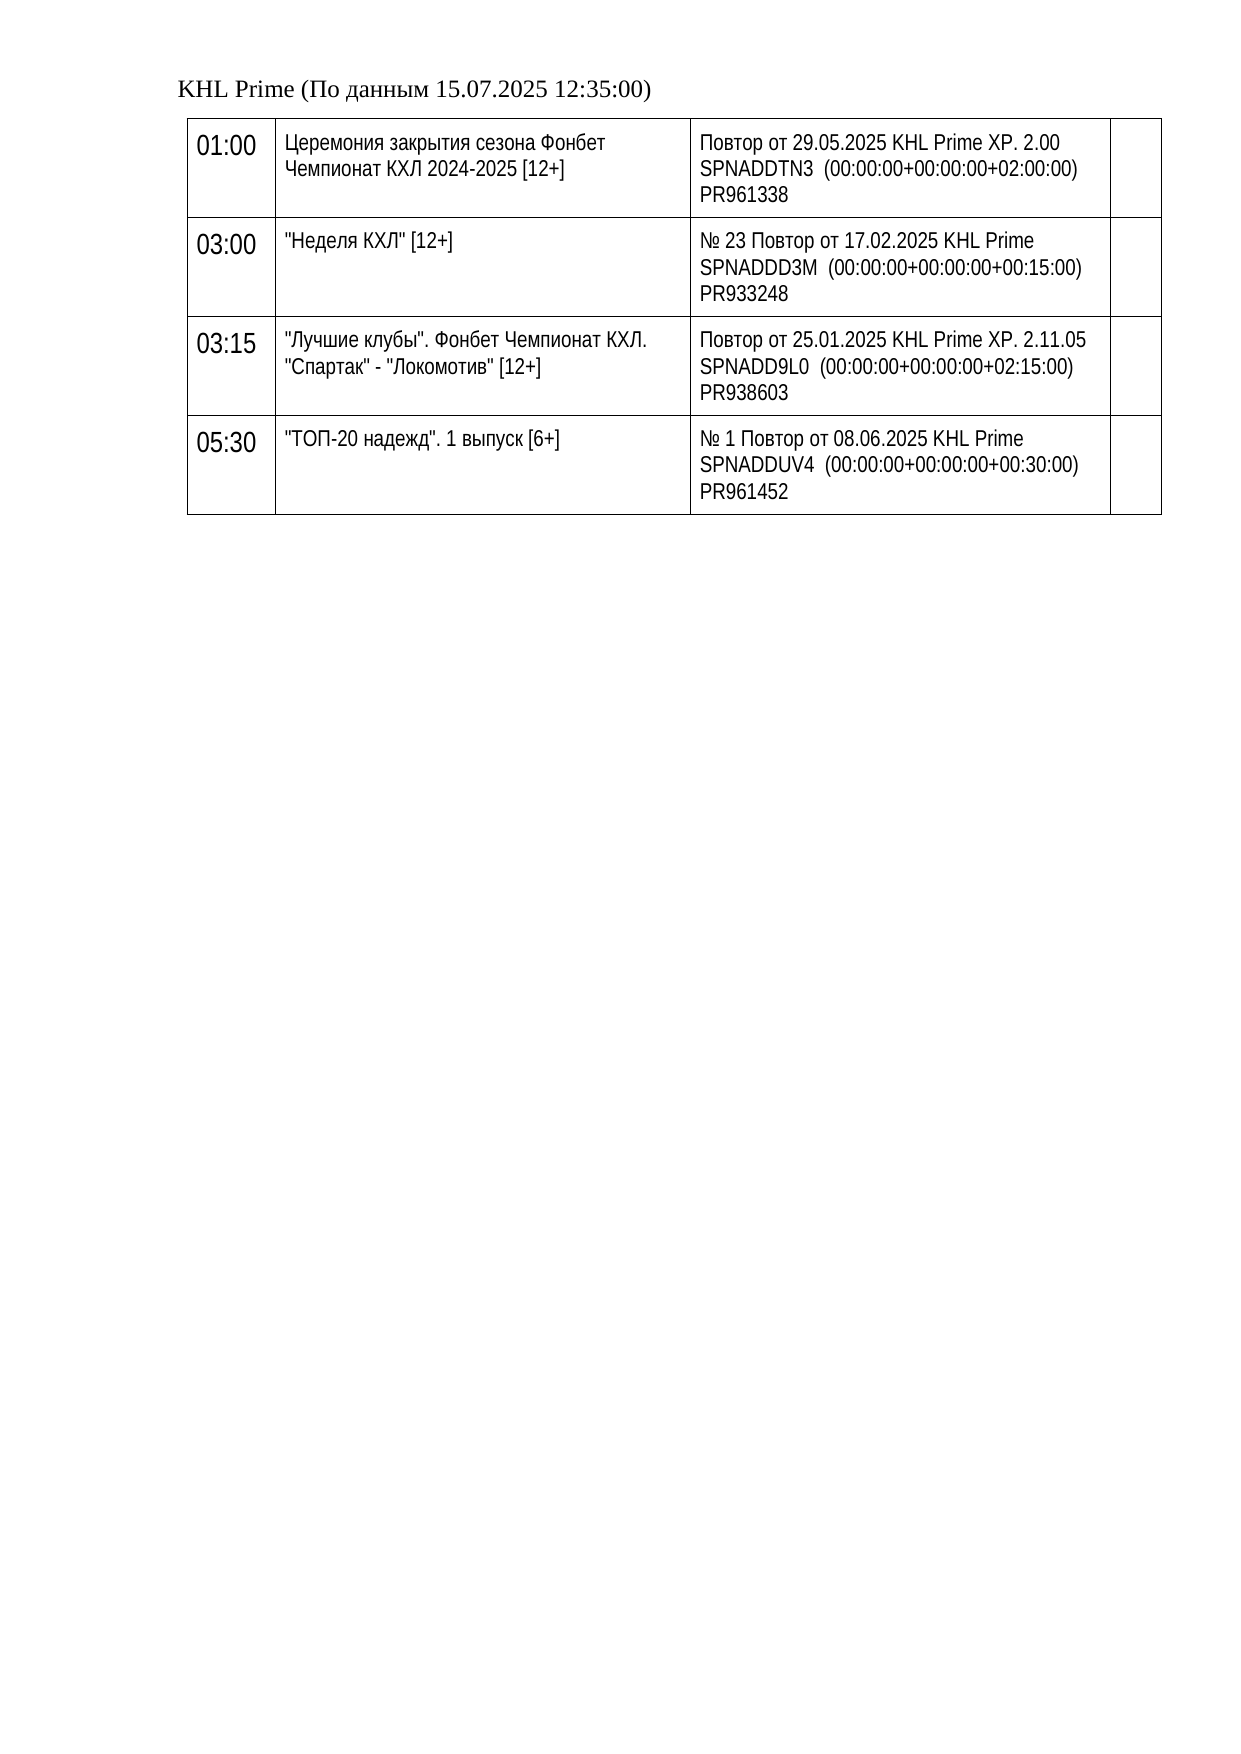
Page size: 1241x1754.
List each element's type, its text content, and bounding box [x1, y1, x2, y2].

table_cell "ТОП-20 надежд". 1 выпуск [6+] [276, 416, 690, 513]
table_cell "Лучшие клубы". Фонбет Чемпионат КХЛ. "Спартак" - "Локомотив" [12+] [276, 317, 690, 415]
table_cell 03:15 [188, 317, 275, 415]
table_cell 05:30 [188, 416, 275, 513]
table_cell [1111, 218, 1161, 316]
table_cell № 1 Повтор от 08.06.2025 KHL Prime SPNADDUV4 (00:00:00+00:00:00+00:30:00) PR961452 [691, 416, 1110, 513]
table_cell [1111, 317, 1161, 415]
table_cell [1111, 416, 1161, 513]
table_cell Церемония закрытия сезона Фонбет Чемпионат КХЛ 2024-2025 [12+] [276, 119, 690, 217]
table_cell Повтор от 25.01.2025 KHL Prime ХР. 2.11.05 SPNADD9L0 (00:00:00+00:00:00+02:15:00) PR938603 [691, 317, 1110, 415]
table_cell [1111, 119, 1161, 217]
table_cell "Неделя КХЛ" [12+] [276, 218, 690, 316]
table_cell № 23 Повтор от 17.02.2025 KHL Prime SPNADDD3M (00:00:00+00:00:00+00:15:00) PR933248 [691, 218, 1110, 316]
table_cell 01:00 [188, 119, 275, 217]
table_cell Повтор от 29.05.2025 KHL Prime ХР. 2.00 SPNADDTN3 (00:00:00+00:00:00+02:00:00) PR961338 [691, 119, 1110, 217]
table_cell 03:00 [188, 218, 275, 316]
